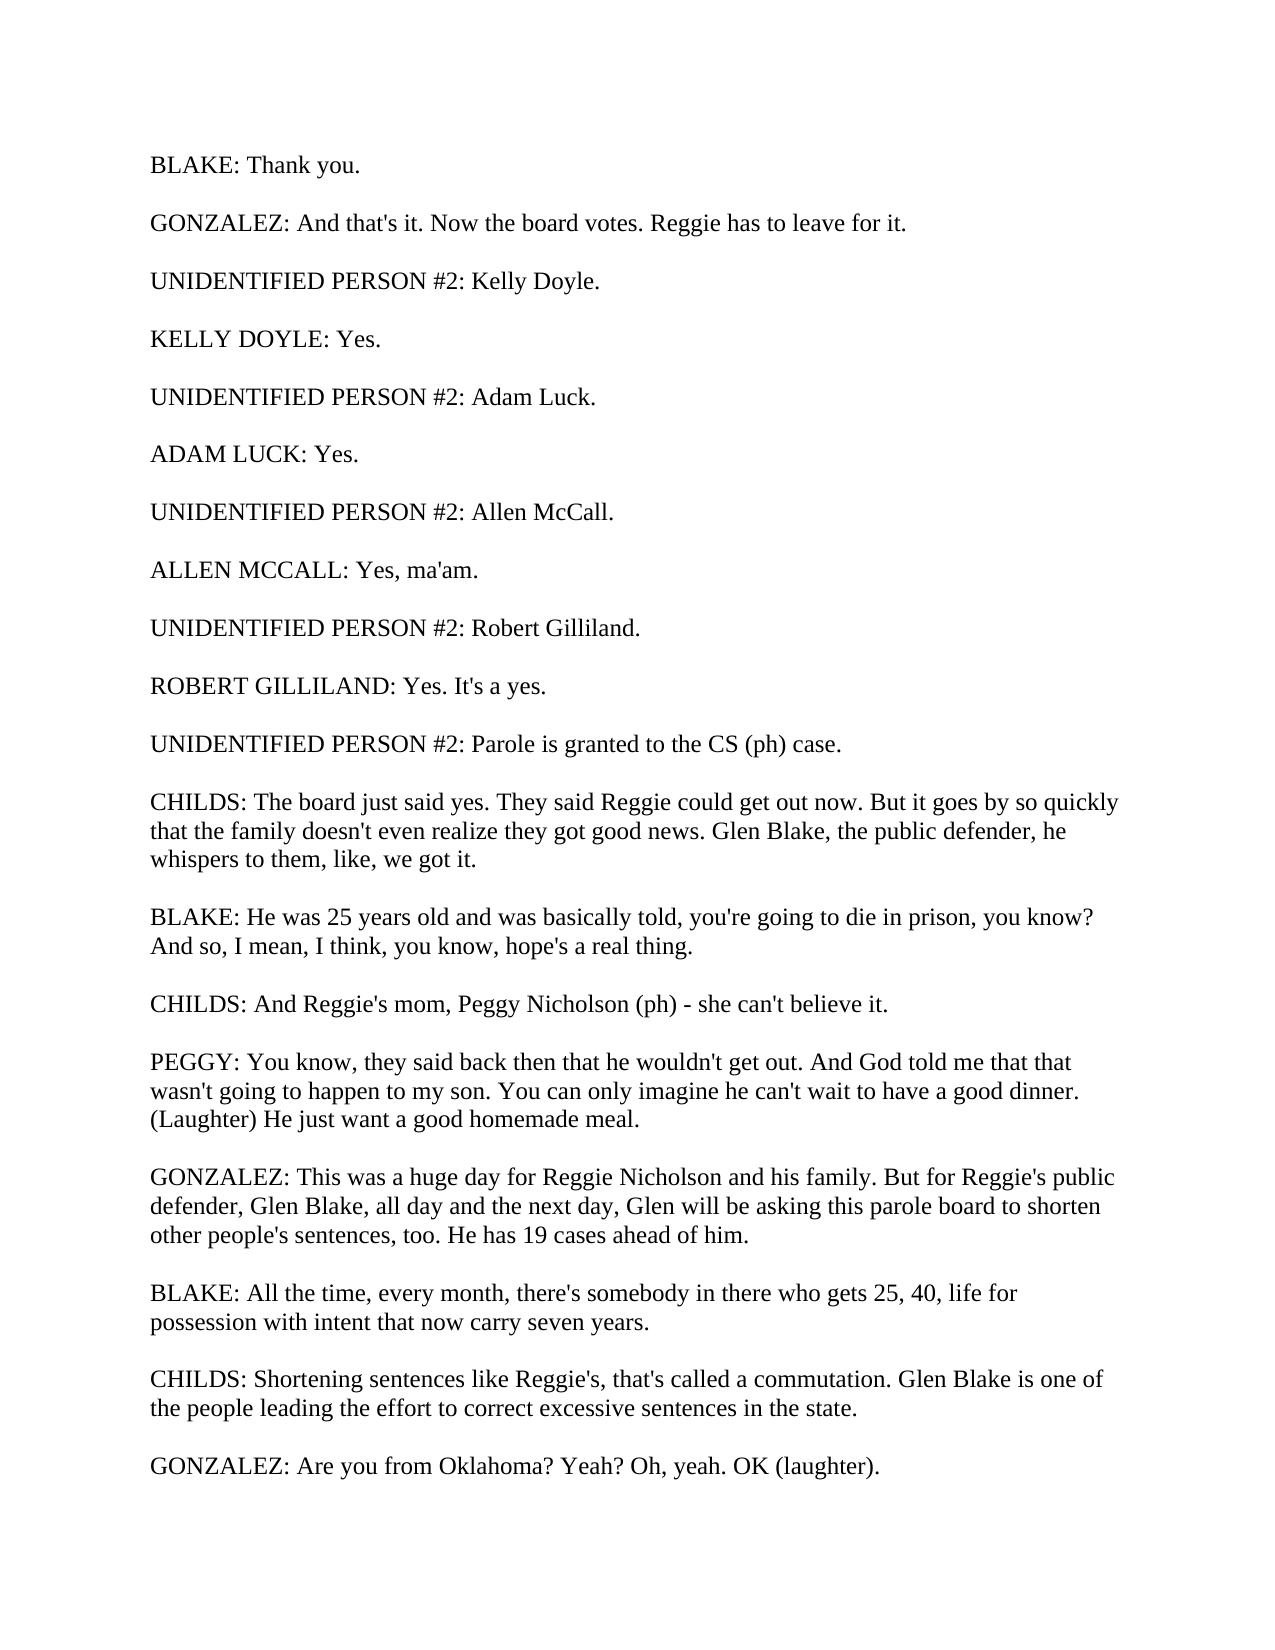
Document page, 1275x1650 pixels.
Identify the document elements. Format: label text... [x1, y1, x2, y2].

text CHILDS: The board just said yes. They said Reggie could get out now. But it goes by so quickly that the family doesn't even realize they got good news. Glen Blake, the public defender, he whispers to them, like, we got it. [150, 787, 1125, 873]
text UNIDENTIFIED PERSON #2: Kelly Doyle. [150, 266, 1125, 294]
text UNIDENTIFIED PERSON #2: Robert Gilliland. [150, 613, 1125, 642]
text BLAKE: He was 25 years old and was basically told, you're going to die in prison, you know? And so, I mean, I think, you know, hope's a real thing. [150, 902, 1125, 960]
text UNIDENTIFIED PERSON #2: Allen McCall. [150, 497, 1125, 526]
text GONZALEZ: This was a huge day for Reggie Nicholson and his family. But for Reggie's public defender, Glen Blake, all day and the next day, Glen will be asking this parole board to shorten other people's sentences, too. He has 19 cases ahead of him. [150, 1162, 1125, 1249]
text ALLEN MCCALL: Yes, ma'am. [150, 555, 1125, 584]
text GONZALEZ: Are you from Oklahoma? Yeah? Oh, yeah. OK (laughter). [150, 1451, 1125, 1480]
text BLAKE: All the time, every month, there's somebody in there who gets 25, 40, life for possession with intent that now carry seven years. [150, 1278, 1125, 1335]
text CHILDS: And Reggie's mom, Peggy Nicholson (ph) - she can't believe it. [150, 989, 1125, 1018]
text KELLY DOYLE: Yes. [150, 324, 1125, 352]
text BLAKE: Thank you. [150, 150, 1125, 179]
text GONZALEZ: And that's it. Now the board votes. Reggie has to leave for it. [150, 208, 1125, 237]
text ADAM LUCK: Yes. [150, 439, 1125, 468]
text ROBERT GILLILAND: Yes. It's a yes. [150, 671, 1125, 700]
text UNIDENTIFIED PERSON #2: Parole is granted to the CS (ph) case. [150, 729, 1125, 758]
text CHILDS: Shortening sentences like Reggie's, that's called a commutation. Glen Blake is one of the people leading the effort to correct excessive sentences in the state. [150, 1364, 1125, 1422]
text UNIDENTIFIED PERSON #2: Adam Luck. [150, 382, 1125, 410]
text PEGGY: You know, they said back then that he wouldn't get out. And God told me that that wasn't going to happen to my son. You can only imagine he can't wait to have a good dinner. (Laughter) He just want a good homemade meal. [150, 1047, 1125, 1133]
